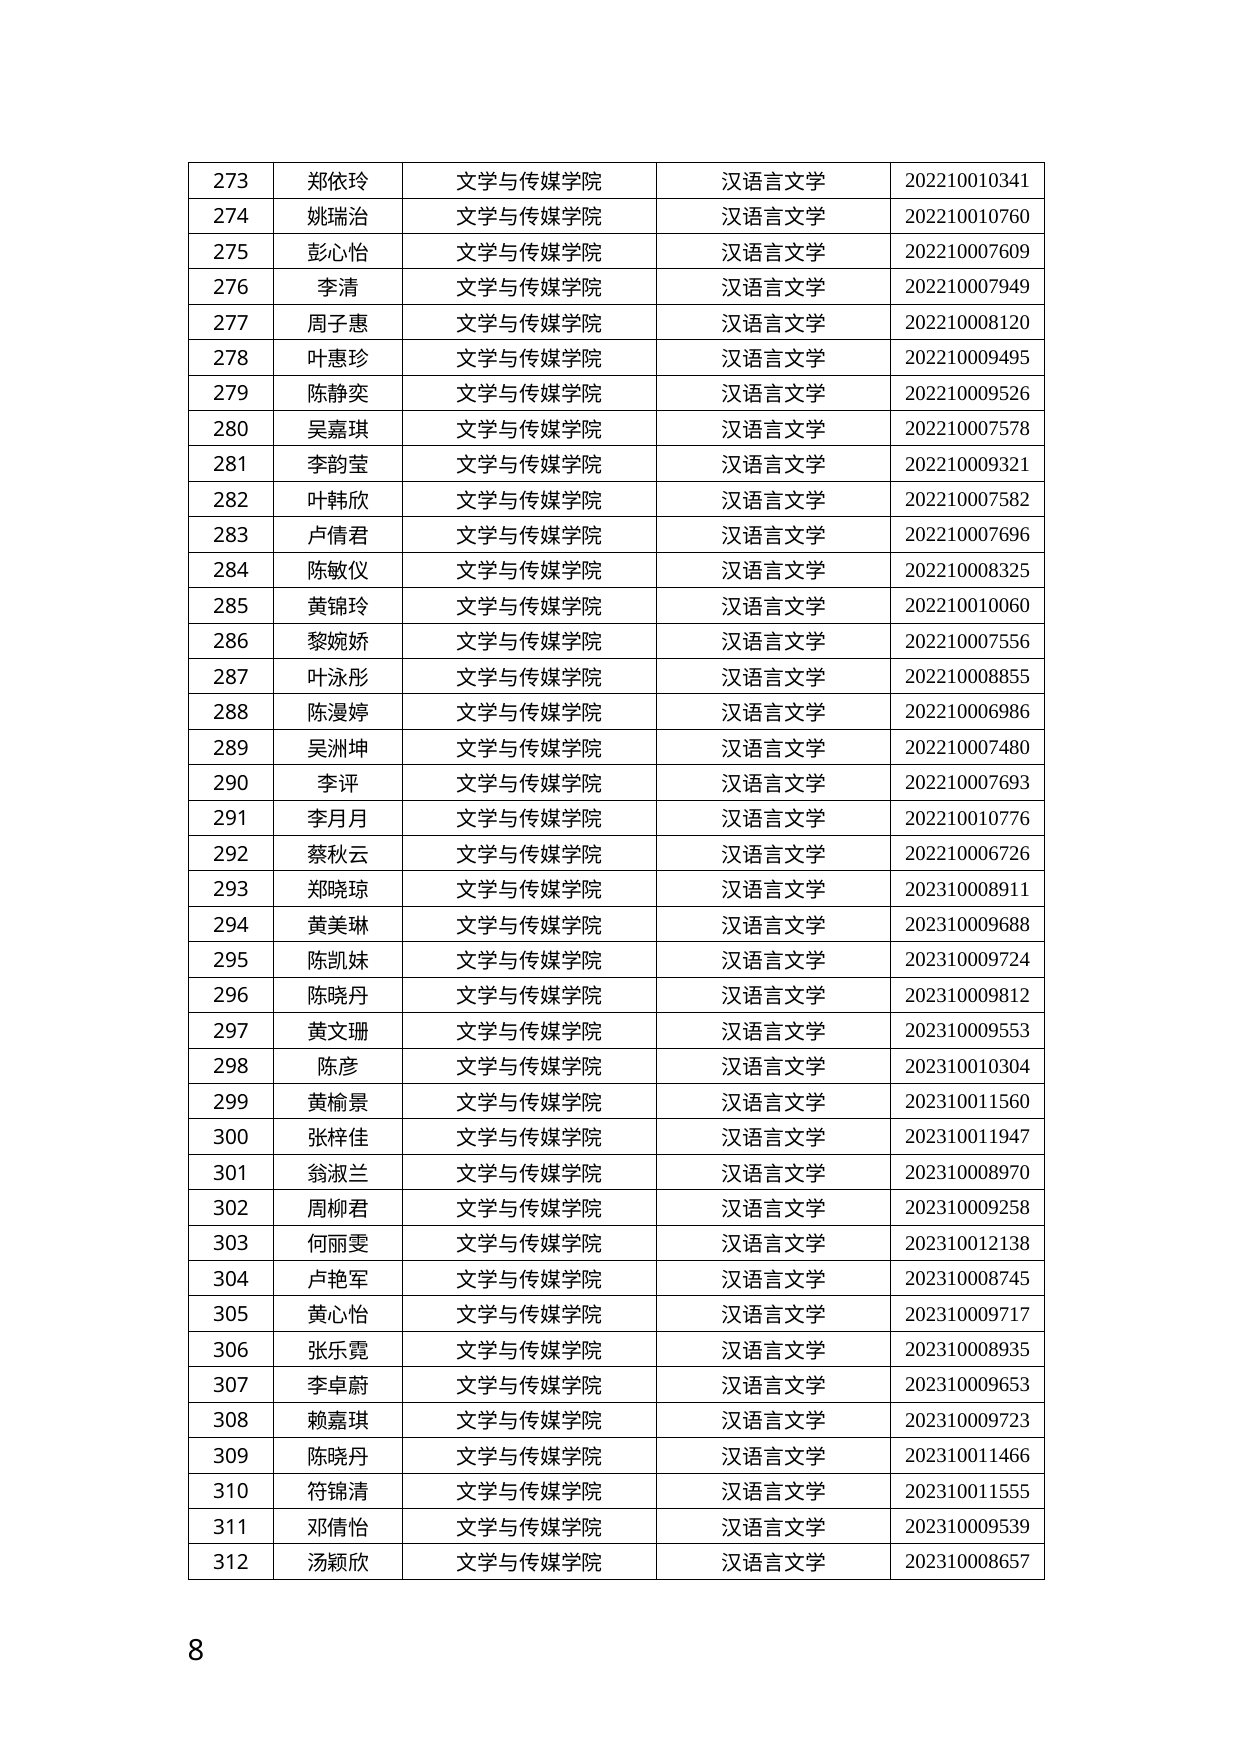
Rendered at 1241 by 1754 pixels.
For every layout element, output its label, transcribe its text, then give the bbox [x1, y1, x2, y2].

table_cell 284 [189, 553, 273, 587]
table_cell 汉语言文学 [657, 624, 890, 658]
table_cell 郑晓琼 [274, 871, 402, 906]
table_cell 202210007578 [891, 411, 1044, 445]
table_cell 文学与传媒学院 [403, 1226, 656, 1260]
table_cell 黄美琳 [274, 907, 402, 941]
table_cell 汉语言文学 [657, 871, 890, 906]
table_cell 文学与传媒学院 [403, 1296, 656, 1331]
table_cell 汉语言文学 [657, 340, 890, 374]
table_cell 文学与传媒学院 [403, 624, 656, 658]
table_cell 文学与传媒学院 [403, 199, 656, 233]
table_cell 文学与传媒学院 [403, 765, 656, 799]
table_cell 汉语言文学 [657, 1509, 890, 1543]
table_cell 文学与传媒学院 [403, 340, 656, 374]
table_cell 文学与传媒学院 [403, 411, 656, 445]
table_cell 293 [189, 871, 273, 906]
table_cell 黄文珊 [274, 1013, 402, 1047]
table_cell 202310008745 [891, 1261, 1044, 1295]
table_cell 汤颖欣 [274, 1544, 402, 1579]
table_cell 汉语言文学 [657, 1226, 890, 1260]
table_cell 288 [189, 694, 273, 729]
table_cell 298 [189, 1049, 273, 1083]
table_cell 202310009717 [891, 1296, 1044, 1331]
table_cell 陈静奕 [274, 376, 402, 410]
table_cell 汉语言文学 [657, 517, 890, 552]
table_cell 202210007556 [891, 624, 1044, 658]
table_cell 汉语言文学 [657, 1013, 890, 1047]
table_cell 吴洲坤 [274, 730, 402, 764]
table_cell 295 [189, 942, 273, 977]
table_cell 文学与传媒学院 [403, 517, 656, 552]
table_cell 202210009526 [891, 376, 1044, 410]
table_cell 文学与传媒学院 [403, 659, 656, 693]
table_cell 202210007480 [891, 730, 1044, 764]
table_cell 文学与传媒学院 [403, 801, 656, 835]
table_cell 汉语言文学 [657, 1544, 890, 1579]
table_cell 文学与传媒学院 [403, 1155, 656, 1189]
table_cell 郑依玲 [274, 163, 402, 197]
table_cell 300 [189, 1119, 273, 1154]
table_cell 310 [189, 1474, 273, 1508]
table_cell 278 [189, 340, 273, 374]
table_cell 汉语言文学 [657, 1190, 890, 1224]
table_cell 汉语言文学 [657, 1084, 890, 1118]
table_cell 202210007582 [891, 482, 1044, 516]
table_cell 303 [189, 1226, 273, 1260]
table_cell 叶惠珍 [274, 340, 402, 374]
table_cell 陈晓丹 [274, 978, 402, 1012]
table_cell 文学与传媒学院 [403, 1013, 656, 1047]
table_cell 邓倩怡 [274, 1509, 402, 1543]
table_cell 276 [189, 269, 273, 304]
table_cell 文学与传媒学院 [403, 978, 656, 1012]
table_cell 李评 [274, 765, 402, 799]
table_cell 文学与传媒学院 [403, 1403, 656, 1437]
table_cell 279 [189, 376, 273, 410]
table_cell 黄锦玲 [274, 588, 402, 622]
table_cell 李韵莹 [274, 446, 402, 481]
table_cell 文学与传媒学院 [403, 730, 656, 764]
table_cell 291 [189, 801, 273, 835]
table_cell 吴嘉琪 [274, 411, 402, 445]
table_cell 陈敏仪 [274, 553, 402, 587]
table_cell 汉语言文学 [657, 694, 890, 729]
table_cell 202310011555 [891, 1474, 1044, 1508]
table_cell 汉语言文学 [657, 1155, 890, 1189]
table_cell 文学与传媒学院 [403, 1049, 656, 1083]
table_cell 汉语言文学 [657, 199, 890, 233]
table_cell 姚瑞治 [274, 199, 402, 233]
table_cell 文学与传媒学院 [403, 836, 656, 870]
table_cell 文学与传媒学院 [403, 305, 656, 339]
table_cell 309 [189, 1438, 273, 1472]
table_cell 281 [189, 446, 273, 481]
table_cell 202310008935 [891, 1332, 1044, 1366]
table_cell 文学与传媒学院 [403, 1119, 656, 1154]
table_cell 汉语言文学 [657, 1438, 890, 1472]
table_cell 202210006986 [891, 694, 1044, 729]
table_cell 汉语言文学 [657, 942, 890, 977]
table_cell 283 [189, 517, 273, 552]
table_cell 292 [189, 836, 273, 870]
table_cell 文学与传媒学院 [403, 1332, 656, 1366]
table_cell 302 [189, 1190, 273, 1224]
table_cell 296 [189, 978, 273, 1012]
table_cell 202310009724 [891, 942, 1044, 977]
table_cell 文学与传媒学院 [403, 1084, 656, 1118]
table_cell 陈晓丹 [274, 1438, 402, 1472]
table_cell 汉语言文学 [657, 730, 890, 764]
table_cell 汉语言文学 [657, 446, 890, 481]
table_cell 汉语言文学 [657, 1049, 890, 1083]
table_cell 陈凯妹 [274, 942, 402, 977]
table_cell 文学与传媒学院 [403, 163, 656, 197]
table_cell 275 [189, 234, 273, 268]
table_cell 汉语言文学 [657, 588, 890, 622]
table_cell 汉语言文学 [657, 765, 890, 799]
table_cell 张乐霓 [274, 1332, 402, 1366]
table_cell 202310009723 [891, 1403, 1044, 1437]
table_cell 何丽雯 [274, 1226, 402, 1260]
table_cell 周柳君 [274, 1190, 402, 1224]
table_cell 202310008657 [891, 1544, 1044, 1579]
table_cell 202310009553 [891, 1013, 1044, 1047]
table_cell 文学与传媒学院 [403, 1438, 656, 1472]
table_cell 文学与传媒学院 [403, 1261, 656, 1295]
table_cell 297 [189, 1013, 273, 1047]
table_cell 202210010341 [891, 163, 1044, 197]
table_cell 李月月 [274, 801, 402, 835]
table_cell 299 [189, 1084, 273, 1118]
table_cell 202210007609 [891, 234, 1044, 268]
table_cell 202310008970 [891, 1155, 1044, 1189]
table_cell 文学与传媒学院 [403, 1367, 656, 1402]
table_cell 文学与传媒学院 [403, 1474, 656, 1508]
table_cell 翁淑兰 [274, 1155, 402, 1189]
table_cell 202310009539 [891, 1509, 1044, 1543]
table_cell 汉语言文学 [657, 376, 890, 410]
table_cell 282 [189, 482, 273, 516]
table_cell 陈彦 [274, 1049, 402, 1083]
table_cell 汉语言文学 [657, 553, 890, 587]
table_cell 汉语言文学 [657, 234, 890, 268]
table_cell 312 [189, 1544, 273, 1579]
table_cell 202210007693 [891, 765, 1044, 799]
table_cell 307 [189, 1367, 273, 1402]
table_cell 文学与传媒学院 [403, 1509, 656, 1543]
table_cell 周子惠 [274, 305, 402, 339]
table_cell 汉语言文学 [657, 1403, 890, 1437]
table_cell 280 [189, 411, 273, 445]
table_cell 308 [189, 1403, 273, 1437]
table_cell 202210008855 [891, 659, 1044, 693]
table_cell 汉语言文学 [657, 1261, 890, 1295]
table_cell 202210010776 [891, 801, 1044, 835]
table_cell 李清 [274, 269, 402, 304]
table_cell 202310010304 [891, 1049, 1044, 1083]
table_cell 285 [189, 588, 273, 622]
table_cell 202310009653 [891, 1367, 1044, 1402]
table_cell 汉语言文学 [657, 659, 890, 693]
table_cell 290 [189, 765, 273, 799]
table_cell 叶泳彤 [274, 659, 402, 693]
table_cell 202310012138 [891, 1226, 1044, 1260]
table_cell 202210010760 [891, 199, 1044, 233]
table_cell 汉语言文学 [657, 978, 890, 1012]
table_cell 301 [189, 1155, 273, 1189]
table_cell 202310011947 [891, 1119, 1044, 1154]
table_cell 文学与传媒学院 [403, 588, 656, 622]
table_cell 202210010060 [891, 588, 1044, 622]
table_cell 304 [189, 1261, 273, 1295]
table_cell 202210009321 [891, 446, 1044, 481]
table_cell 李卓蔚 [274, 1367, 402, 1402]
table_cell 202310009812 [891, 978, 1044, 1012]
table_cell 汉语言文学 [657, 411, 890, 445]
table_cell 289 [189, 730, 273, 764]
table_cell 202210008325 [891, 553, 1044, 587]
table_cell 黎婉娇 [274, 624, 402, 658]
table_cell 汉语言文学 [657, 836, 890, 870]
table_cell 卢艳军 [274, 1261, 402, 1295]
table_cell 文学与传媒学院 [403, 269, 656, 304]
table_cell 274 [189, 199, 273, 233]
table_cell 黄心怡 [274, 1296, 402, 1331]
table_cell 陈漫婷 [274, 694, 402, 729]
table_cell 202310009258 [891, 1190, 1044, 1224]
table_cell 202310011560 [891, 1084, 1044, 1118]
table_cell 202210007696 [891, 517, 1044, 552]
table_cell 叶韩欣 [274, 482, 402, 516]
table_cell 311 [189, 1509, 273, 1543]
table_cell 汉语言文学 [657, 1367, 890, 1402]
table_cell 汉语言文学 [657, 1119, 890, 1154]
table_cell 文学与传媒学院 [403, 553, 656, 587]
table_cell 文学与传媒学院 [403, 871, 656, 906]
table_cell 202310009688 [891, 907, 1044, 941]
table_cell 202310008911 [891, 871, 1044, 906]
table_cell 文学与传媒学院 [403, 1544, 656, 1579]
table_cell 卢倩君 [274, 517, 402, 552]
table_cell 202210009495 [891, 340, 1044, 374]
table_cell 273 [189, 163, 273, 197]
table_cell 符锦清 [274, 1474, 402, 1508]
table_cell 287 [189, 659, 273, 693]
table_cell 文学与传媒学院 [403, 942, 656, 977]
table_cell 汉语言文学 [657, 1474, 890, 1508]
table_cell 汉语言文学 [657, 305, 890, 339]
table_cell 文学与传媒学院 [403, 1190, 656, 1224]
table_cell 文学与传媒学院 [403, 376, 656, 410]
table_cell 文学与传媒学院 [403, 234, 656, 268]
table_cell 202210008120 [891, 305, 1044, 339]
table_cell 305 [189, 1296, 273, 1331]
table_cell 202210007949 [891, 269, 1044, 304]
table_cell 汉语言文学 [657, 482, 890, 516]
table_cell 文学与传媒学院 [403, 446, 656, 481]
table_cell 汉语言文学 [657, 801, 890, 835]
table_cell 277 [189, 305, 273, 339]
table_cell 汉语言文学 [657, 1296, 890, 1331]
table_cell 202310011466 [891, 1438, 1044, 1472]
table_cell 202210006726 [891, 836, 1044, 870]
table_cell 文学与传媒学院 [403, 694, 656, 729]
table_cell 赖嘉琪 [274, 1403, 402, 1437]
table_cell 蔡秋云 [274, 836, 402, 870]
table_cell 汉语言文学 [657, 1332, 890, 1366]
table_cell 汉语言文学 [657, 269, 890, 304]
table_cell 张梓佳 [274, 1119, 402, 1154]
table_cell 文学与传媒学院 [403, 907, 656, 941]
table_cell 黄榆景 [274, 1084, 402, 1118]
table_cell 汉语言文学 [657, 163, 890, 197]
table_cell 286 [189, 624, 273, 658]
table_cell 汉语言文学 [657, 907, 890, 941]
table_cell 文学与传媒学院 [403, 482, 656, 516]
table_cell 294 [189, 907, 273, 941]
table_cell 306 [189, 1332, 273, 1366]
table_cell 彭心怡 [274, 234, 402, 268]
